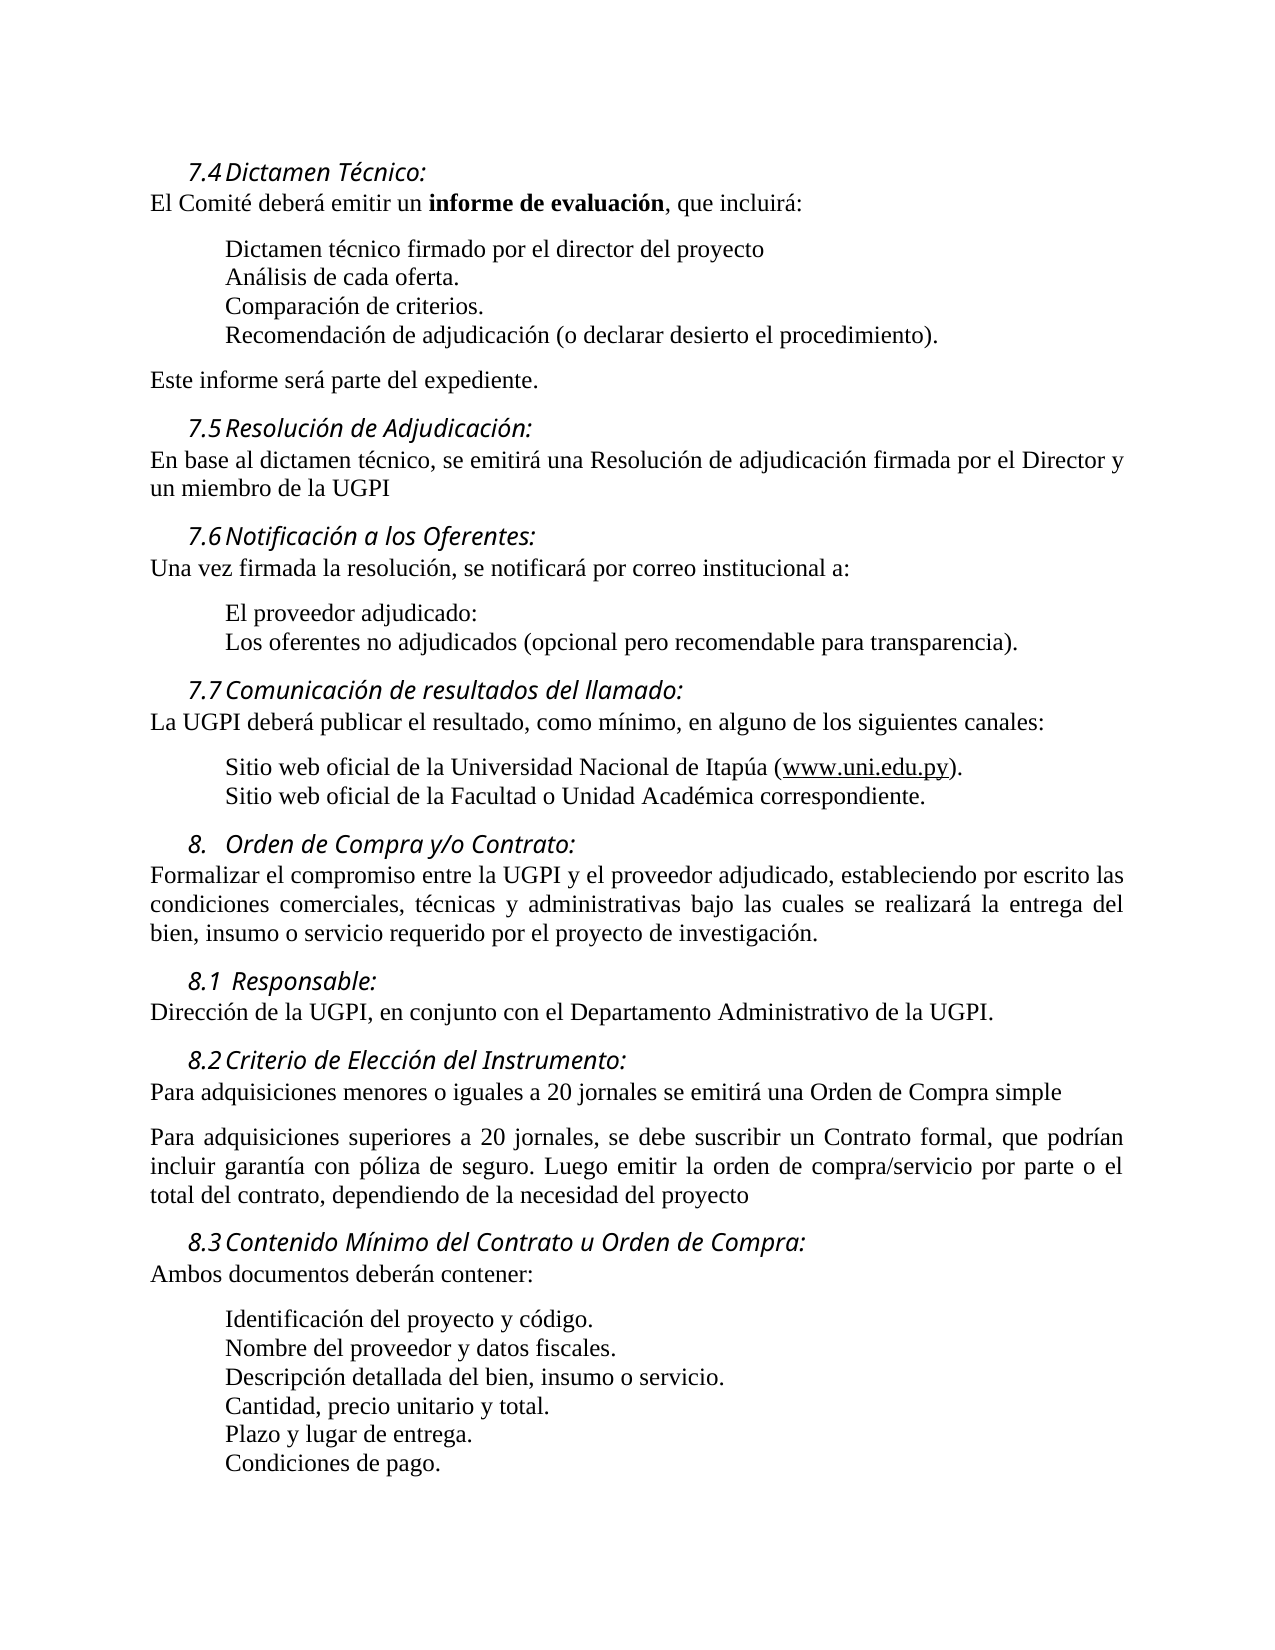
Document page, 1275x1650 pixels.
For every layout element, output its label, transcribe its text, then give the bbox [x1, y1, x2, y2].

list Dictamen técnico firmado por el director del proyecto [225, 234, 1125, 262]
text Formalizar el compromiso entre la UGPI y el proveedor adjudicado, estableciendo por escrito las condiciones comerciales, técnicas y administrativas bajo las cuales se realizará la entrega del bien, insumo o servicio requerido por el proyecto de investigación. [150, 860, 1125, 947]
subtitle Criterio de Elección del Instrumento: [187, 1043, 1125, 1077]
list Recomendación de adjudicación (o declarar desierto el procedimiento). [225, 320, 1125, 349]
text En base al dictamen técnico, se emitirá una Resolución de adjudicación firmada por el Director y un miembro de la UGPI [150, 445, 1125, 502]
list Los oferentes no adjudicados (opcional pero recomendable para transparencia). [225, 627, 1125, 656]
text Este informe será parte del expediente. [150, 365, 1125, 394]
text Ambos documentos deberán contener: [150, 1259, 1125, 1288]
list Cantidad, precio unitario y total. [225, 1391, 1125, 1419]
list Descripción detallada del bien, insumo o servicio. [225, 1362, 1125, 1391]
list Comparación de criterios. [225, 291, 1125, 320]
list Análisis de cada oferta. [225, 262, 1125, 291]
list Sitio web oficial de la Facultad o Unidad Académica correspondiente. [225, 781, 1125, 809]
list Plazo y lugar de entrega. [225, 1419, 1125, 1448]
subtitle Resolución de Adjudicación: [187, 411, 1125, 445]
text Para adquisiciones superiores a 20 jornales, se debe suscribir un Contrato formal, que podrían incluir garantía con póliza de seguro. Luego emitir la orden de compra/servicio por parte o el total del contrato, dependiendo de la necesidad del proyecto [150, 1122, 1125, 1208]
subtitle Responsable: [187, 963, 1125, 997]
list Condiciones de pago. [225, 1448, 1125, 1477]
subtitle Orden de Compra y/o Contrato: [187, 826, 1125, 860]
text La UGPI deberá publicar el resultado, como mínimo, en alguno de los siguientes canales: [150, 707, 1125, 735]
text Una vez firmada la resolución, se notificará por correo institucional a: [150, 553, 1125, 582]
subtitle Notificación a los Oferentes: [187, 519, 1125, 553]
list Nombre del proveedor y datos fiscales. [225, 1333, 1125, 1362]
list Identificación del proyecto y código. [225, 1304, 1125, 1333]
subtitle Comunicación de resultados del llamado: [187, 673, 1125, 707]
list Sitio web oficial de la Universidad Nacional de Itapúa (www.uni.edu.py). [225, 752, 1125, 781]
list El proveedor adjudicado: [225, 598, 1125, 627]
text Para adquisiciones menores o iguales a 20 jornales se emitirá una Orden de Compra simple [150, 1077, 1125, 1106]
text Dirección de la UGPI, en conjunto con el Departamento Administrativo de la UGPI. [150, 997, 1125, 1026]
subtitle Dictamen Técnico: [187, 154, 1125, 188]
subtitle Contenido Mínimo del Contrato u Orden de Compra: [187, 1225, 1125, 1259]
text El Comité deberá emitir un informe de evaluación, que incluirá: [150, 188, 1125, 217]
